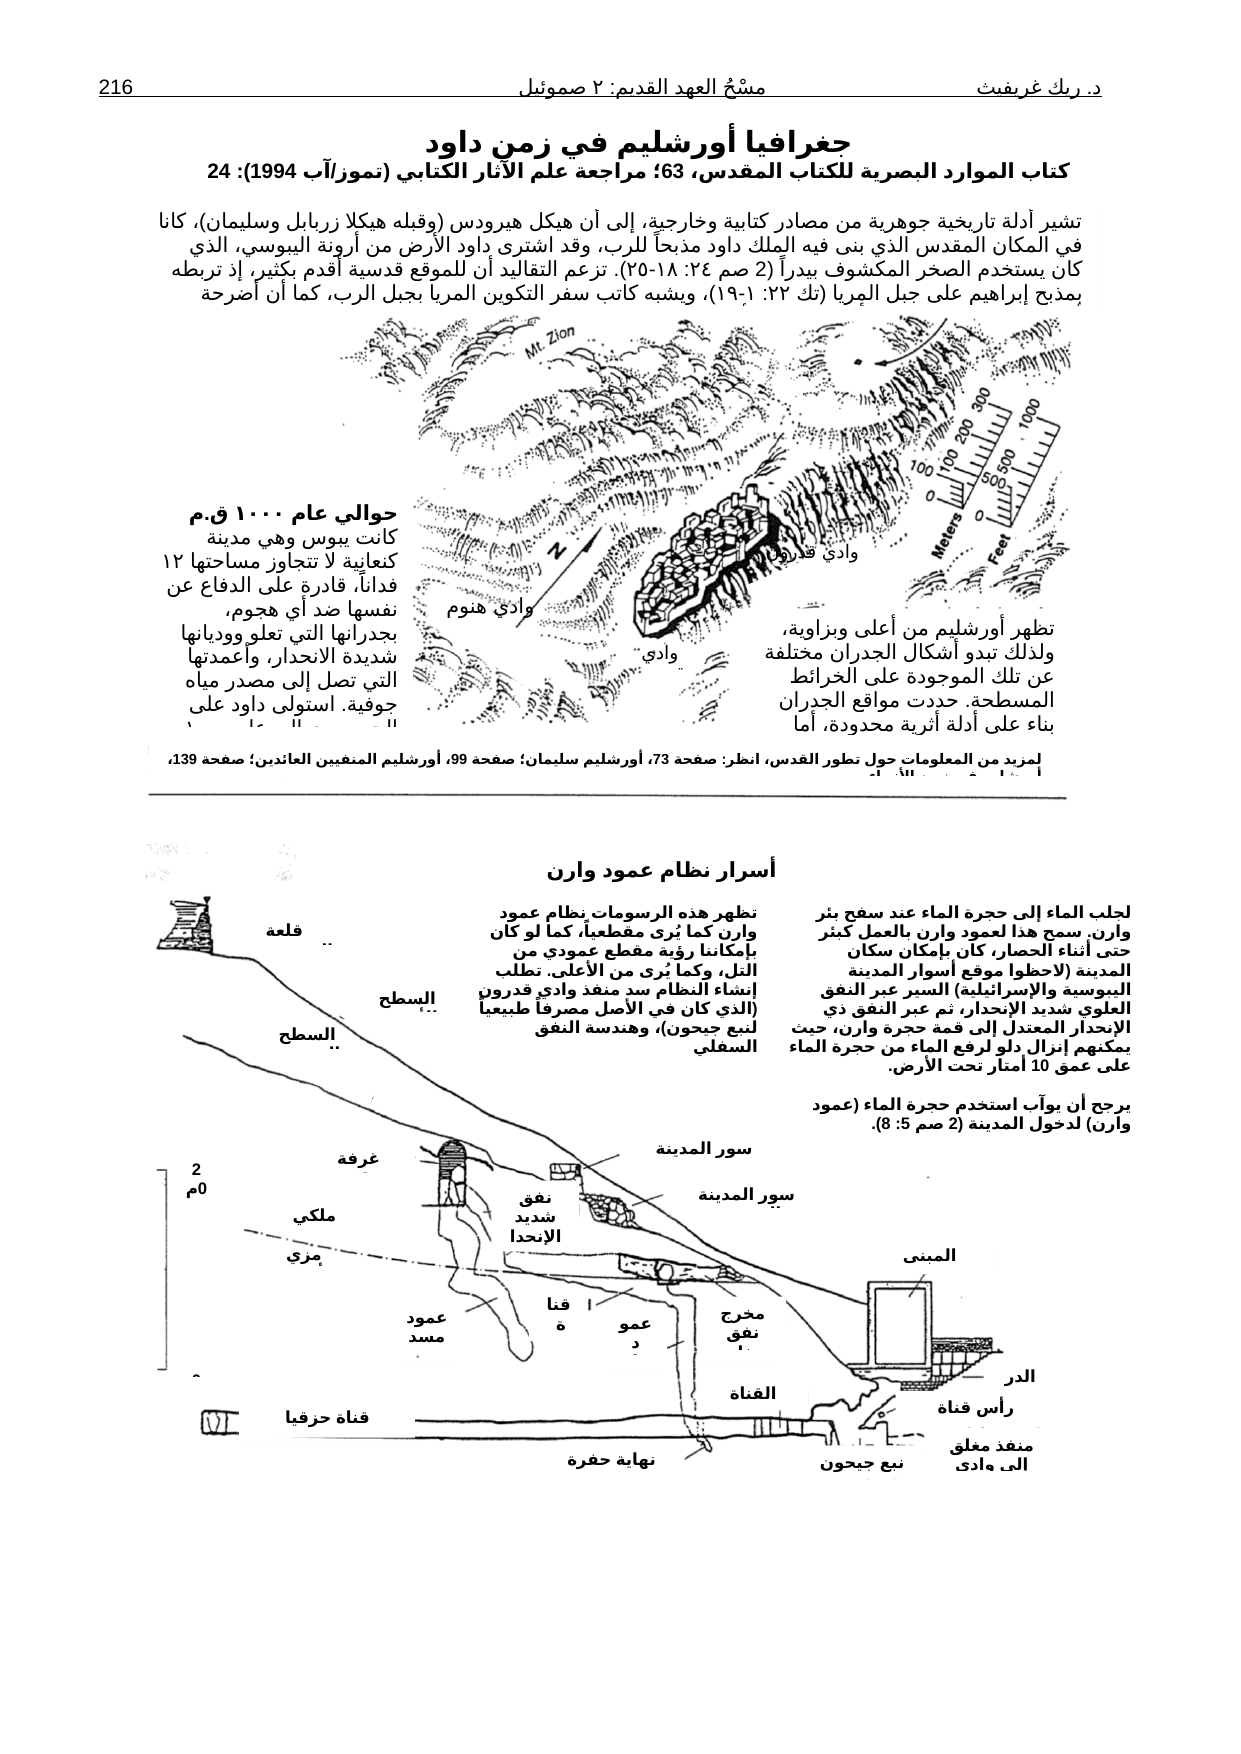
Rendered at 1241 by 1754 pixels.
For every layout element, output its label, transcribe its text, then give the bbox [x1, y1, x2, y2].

text كتاب الموارد البصرية للكتاب المقدس، 63؛ مراجعة علم الآثار الكتابي (تموز/آب 1994): 24 [157, 159, 1120, 183]
text جغرافيا أورشليم في زمن داود [157, 125, 1120, 159]
picture [140, 206, 1140, 1485]
